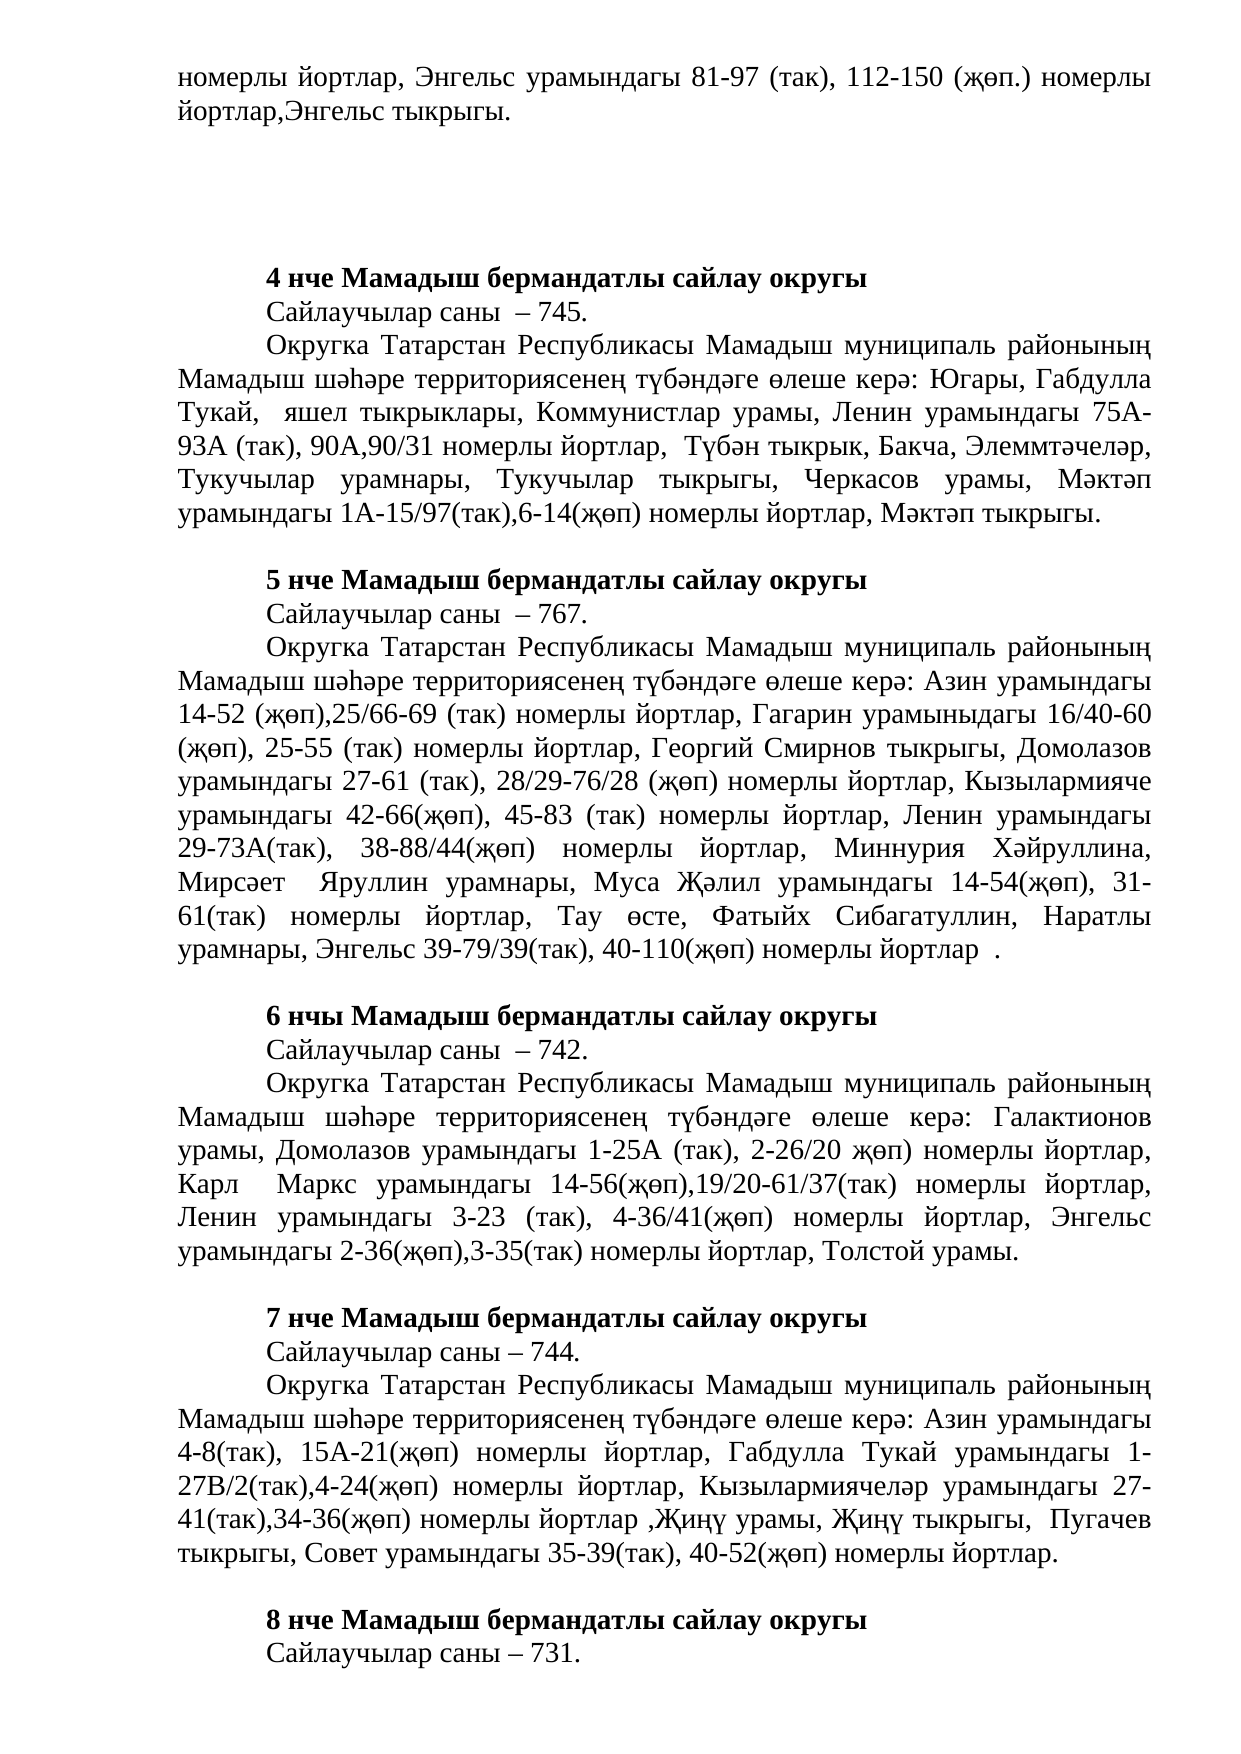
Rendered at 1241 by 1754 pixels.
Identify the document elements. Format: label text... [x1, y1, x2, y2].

text Округка Татарстан Республикасы Мамадыш муниципаль районының Мамадыш шәһәре территориясенең түбәндәге өлеше керә: Азин урамындагы 14-52 (җөп),25/66-69 (так) номерлы йортлар, Гагарин урамыныдагы 16/40-60 (җөп), 25-55 (так) номерлы йортлар, Георгий Смирнов тыкрыгы, Домолазов урамындагы 27-61 (так), 28/29-76/28 (җөп) номерлы йортлар, Кызылармияче урамындагы 42-66(җөп), 45-83 (так) номерлы йортлар, Ленин урамындагы 29-73А(так), 38-88/44(җөп) номерлы йортлар, Миннурия Хәйруллина, Мирсәет Яруллин урамнары, Муса Җәлил урамындагы 14-54(җөп), 31-61(так) номерлы йортлар, Тау өсте, Фатыйх Сибагатуллин, Наратлы урамнары, Энгельс 39-79/39(так), 40-110(җөп) номерлы йортлар . [177, 629, 1152, 965]
text Сайлаучылар саны – 744. [177, 1334, 1152, 1367]
text Округка Татарстан Республикасы Мамадыш муниципаль районының Мамадыш шәһәре территориясенең түбәндәге өлеше керә: Галактионов урамы, Домолазов урамындагы 1-25А (так), 2-26/20 җөп) номерлы йортлар, Карл Маркс урамындагы 14-56(җөп),19/20-61/37(так) номерлы йортлар, Ленин урамындагы 3-23 (так), 4-36/41(җөп) номерлы йортлар, Энгельс урамындагы 2-36(җөп),3-35(так) номерлы йортлар, Толстой урамы. [177, 1065, 1152, 1267]
text Сайлаучылар саны – 742. [177, 1032, 1152, 1065]
text Округка Татарстан Республикасы Мамадыш муниципаль районының Мамадыш шәһәре территориясенең түбәндәге өлеше керә: Югары, Габдулла Тукай, яшел тыкрыклары, Коммунистлар урамы, Ленин урамындагы 75А-93А (так), 90А,90/31 номерлы йортлар, Түбән тыкрык, Бакча, Элеммтәчеләр, Тукучылар урамнары, Тукучылар тыкрыгы, Черкасов урамы, Мәктәп урамындагы 1А-15/97(так),6-14(җөп) номерлы йортлар, Мәктәп тыкрыгы. [177, 327, 1152, 529]
text Сайлаучылар саны – 745. [177, 294, 1152, 327]
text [177, 59, 1152, 126]
text 8 нче Мамадыш бермандатлы сайлау округы [177, 1602, 1152, 1636]
text 5 нче Мамадыш бермандатлы сайлау округы [177, 562, 1152, 596]
text Сайлаучылар саны – 731. [177, 1636, 1152, 1669]
text Округка Татарстан Республикасы Мамадыш муниципаль районының Мамадыш шәһәре территориясенең түбәндәге өлеше керә: Азин урамындагы 4-8(так), 15А-21(җөп) номерлы йортлар, Габдулла Тукай урамындагы 1-27В/2(так),4-24(җөп) номерлы йортлар, Кызылармиячеләр урамындагы 27-41(так),34-36(җөп) номерлы йортлар ,Җиңү урамы, Җиңү тыкрыгы, Пугачев тыкрыгы, Совет урамындагы 35-39(так), 40-52(җөп) номерлы йортлар. [177, 1367, 1152, 1568]
text 6 нчы Мамадыш бермандатлы сайлау округы [177, 998, 1152, 1032]
text 4 нче Мамадыш бермандатлы сайлау округы [177, 260, 1152, 294]
text 7 нче Мамадыш бермандатлы сайлау округы [177, 1300, 1152, 1334]
text Сайлаучылар саны – 767. [177, 596, 1152, 629]
